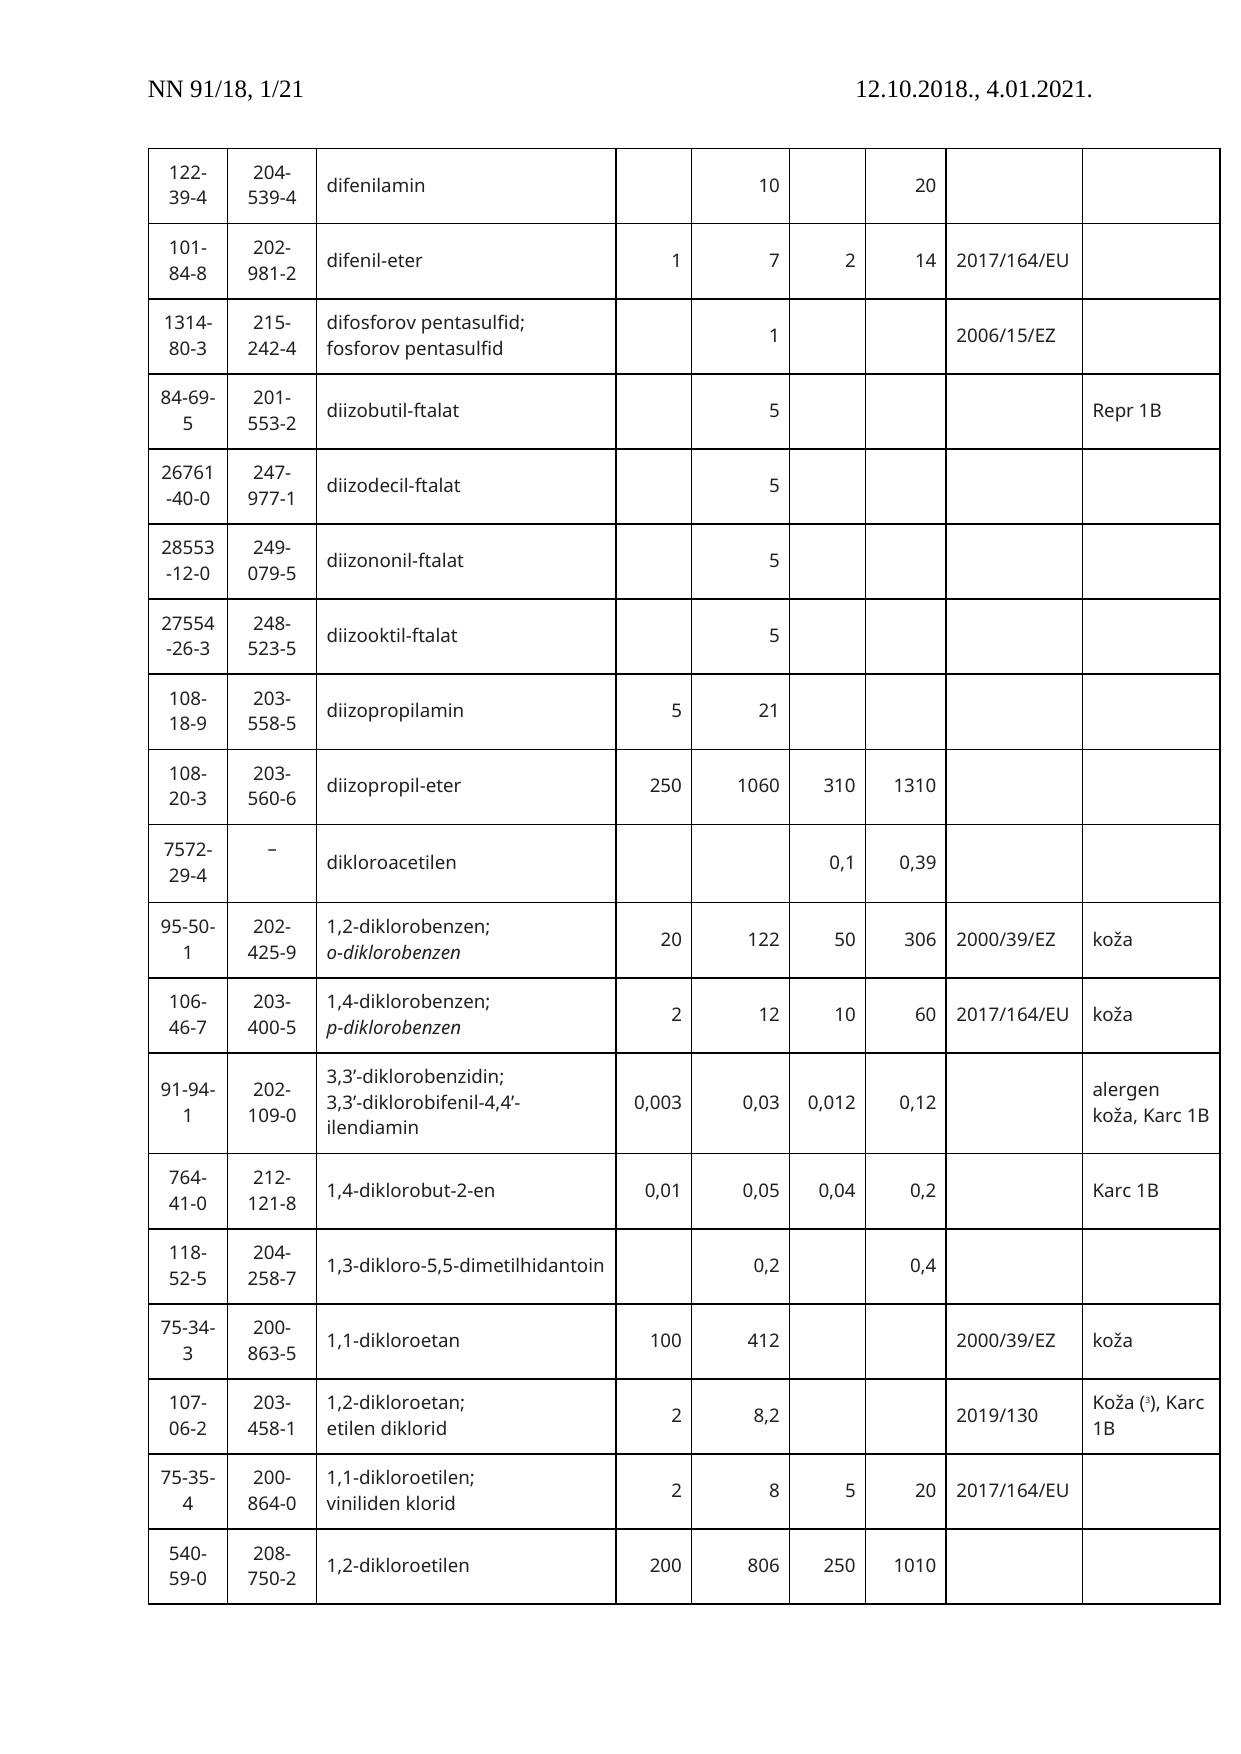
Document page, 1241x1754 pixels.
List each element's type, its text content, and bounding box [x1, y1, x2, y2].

table_cell dikloroacetilen [317, 825, 615, 902]
table_cell 200 [617, 1530, 691, 1603]
table_cell 2006/15/EZ [947, 300, 1082, 373]
table_cell [1083, 1455, 1219, 1528]
table_cell [947, 675, 1082, 748]
table_cell 203-458-1 [228, 1380, 316, 1453]
table_cell [947, 450, 1082, 523]
table_cell [866, 1380, 945, 1453]
table_cell 20 [866, 1455, 945, 1528]
table_cell 75-35-4 [149, 1455, 227, 1528]
table_cell 1010 [866, 1530, 945, 1603]
table_cell 84-69-5 [149, 375, 227, 448]
table_cell [947, 1154, 1082, 1228]
table_cell 2017/164/EU [947, 224, 1082, 298]
table_cell 100 [617, 1305, 691, 1378]
table_cell diizobutil-ftalat [317, 375, 615, 448]
table_cell 20 [617, 903, 691, 977]
table_cell [866, 600, 945, 673]
table_cell 2 [617, 979, 691, 1052]
table_cell 201-553-2 [228, 375, 316, 448]
table_cell 60 [866, 979, 945, 1052]
table_cell 249-079-5 [228, 525, 316, 598]
table_cell 215-242-4 [228, 300, 316, 373]
table_cell [617, 825, 691, 902]
table_cell [790, 300, 865, 373]
table_cell [1083, 675, 1219, 748]
table_cell 1,2-diklorobenzen; o-diklorobenzen [317, 903, 615, 977]
table_cell 5 [692, 600, 789, 673]
table_cell 3,3’-diklorobenzidin; 3,3’-diklorobifenil-4,4’-ilendiamin [317, 1054, 615, 1153]
table_cell Repr 1B [1083, 375, 1219, 448]
table_cell 5 [692, 375, 789, 448]
table_cell [947, 750, 1082, 823]
table_cell 101-84-8 [149, 224, 227, 298]
table_cell 0,03 [692, 1054, 789, 1153]
table_cell 5 [790, 1455, 865, 1528]
table_cell 203-400-5 [228, 979, 316, 1052]
table_cell [617, 450, 691, 523]
table_cell 8 [692, 1455, 789, 1528]
table_cell [1083, 1230, 1219, 1303]
table_cell 208-750-2 [228, 1530, 316, 1603]
table_cell 0,05 [692, 1154, 789, 1228]
table_cell 0,39 [866, 825, 945, 902]
table_cell [947, 375, 1082, 448]
table_cell 7 [692, 224, 789, 298]
table_cell Karc 1B [1083, 1154, 1219, 1228]
table_cell 1310 [866, 750, 945, 823]
table_cell 1,1-dikloroetan [317, 1305, 615, 1378]
table_cell 540-59-0 [149, 1530, 227, 1603]
table_cell 0,1 [790, 825, 865, 902]
table_cell 27554-26-3 [149, 600, 227, 673]
table_cell [866, 1305, 945, 1378]
table_cell 1,2-dikloroetan; etilen diklorid [317, 1380, 615, 1453]
table_cell [1083, 750, 1219, 823]
table_cell [790, 450, 865, 523]
table_cell 10 [790, 979, 865, 1052]
table_cell [947, 825, 1082, 902]
table_cell 412 [692, 1305, 789, 1378]
table_cell difenil-eter [317, 224, 615, 298]
table_cell 20 [866, 149, 945, 223]
table_cell 204-258-7 [228, 1230, 316, 1303]
table_cell [947, 1530, 1082, 1603]
table_cell 21 [692, 675, 789, 748]
table_cell koža [1083, 903, 1219, 977]
table_cell 108-18-9 [149, 675, 227, 748]
table_cell 2000/39/EZ [947, 903, 1082, 977]
table_cell 2017/164/EU [947, 979, 1082, 1052]
table_cell 0,003 [617, 1054, 691, 1153]
table_cell difosforov pentasulfid; fosforov pentasulfid [317, 300, 615, 373]
table_cell 5 [692, 525, 789, 598]
table_cell 2019/130 [947, 1380, 1082, 1453]
table_cell 1,1-dikloroetilen; viniliden klorid [317, 1455, 615, 1528]
table_cell [1083, 450, 1219, 523]
table_cell 202-425-9 [228, 903, 316, 977]
table_cell 1 [617, 224, 691, 298]
table_cell 5 [692, 450, 789, 523]
table_cell 2017/164/EU [947, 1455, 1082, 1528]
table_cell 764-41-0 [149, 1154, 227, 1228]
table_cell 2000/39/EZ [947, 1305, 1082, 1378]
table_cell 7572-29-4 [149, 825, 227, 902]
table_cell [790, 375, 865, 448]
table_cell 28553-12-0 [149, 525, 227, 598]
table_cell 1,2-dikloroetilen [317, 1530, 615, 1603]
table_cell [866, 675, 945, 748]
table_cell – [228, 825, 316, 902]
table_cell [1083, 149, 1219, 223]
table_cell 1,4-diklorobut-2-en [317, 1154, 615, 1228]
table_cell 75-34-3 [149, 1305, 227, 1378]
table_cell 248-523-5 [228, 600, 316, 673]
table_cell [947, 149, 1082, 223]
table_cell [617, 375, 691, 448]
table_cell 12 [692, 979, 789, 1052]
table_cell 2 [790, 224, 865, 298]
table_cell 1,3-dikloro-5,5-dimetilhidantoin [317, 1230, 615, 1303]
table_cell 204-539-4 [228, 149, 316, 223]
table_cell [1083, 224, 1219, 298]
table_cell [947, 600, 1082, 673]
table_cell [1083, 1530, 1219, 1603]
table_cell 203-560-6 [228, 750, 316, 823]
table_cell 2 [617, 1455, 691, 1528]
table_cell [1083, 300, 1219, 373]
table_cell [790, 675, 865, 748]
table_cell 122 [692, 903, 789, 977]
table_cell [866, 375, 945, 448]
table_cell diizopropilamin [317, 675, 615, 748]
table_cell [617, 600, 691, 673]
table_cell 212-121-8 [228, 1154, 316, 1228]
table_cell difenilamin [317, 149, 615, 223]
table_cell [617, 1230, 691, 1303]
table_cell [866, 300, 945, 373]
table_cell diizopropil-eter [317, 750, 615, 823]
table_cell diizooktil-ftalat [317, 600, 615, 673]
table_cell 202-981-2 [228, 224, 316, 298]
table_cell 10 [692, 149, 789, 223]
table_cell 0,2 [692, 1230, 789, 1303]
table_cell 310 [790, 750, 865, 823]
table_cell 0,04 [790, 1154, 865, 1228]
table_cell koža [1083, 1305, 1219, 1378]
table_cell 1,4-diklorobenzen; p-diklorobenzen [317, 979, 615, 1052]
table_cell [617, 300, 691, 373]
table_cell 14 [866, 224, 945, 298]
table_cell [1083, 600, 1219, 673]
table_cell [866, 450, 945, 523]
table_cell diizodecil-ftalat [317, 450, 615, 523]
table_cell 250 [617, 750, 691, 823]
table_cell 250 [790, 1530, 865, 1603]
table_cell [617, 149, 691, 223]
table_cell 247-977-1 [228, 450, 316, 523]
table_cell [790, 149, 865, 223]
table_cell 108-20-3 [149, 750, 227, 823]
table_cell 0,2 [866, 1154, 945, 1228]
table_cell [617, 525, 691, 598]
table_cell 0,12 [866, 1054, 945, 1153]
table_cell 8,2 [692, 1380, 789, 1453]
table_cell 122-39-4 [149, 149, 227, 223]
table_cell 1060 [692, 750, 789, 823]
table_cell 202-109-0 [228, 1054, 316, 1153]
table_cell diizononil-ftalat [317, 525, 615, 598]
table_cell 806 [692, 1530, 789, 1603]
table_cell [790, 1380, 865, 1453]
table_cell 203-558-5 [228, 675, 316, 748]
table_cell [866, 525, 945, 598]
table_cell 0,012 [790, 1054, 865, 1153]
table_cell [790, 600, 865, 673]
table_cell 306 [866, 903, 945, 977]
table_cell 1314-80-3 [149, 300, 227, 373]
table_cell 95-50-1 [149, 903, 227, 977]
table_cell 2 [617, 1380, 691, 1453]
table_cell 1 [692, 300, 789, 373]
table_cell [1083, 825, 1219, 902]
table_cell [790, 1230, 865, 1303]
table_cell 106-46-7 [149, 979, 227, 1052]
table_cell [1083, 525, 1219, 598]
table_cell [790, 1305, 865, 1378]
table_cell 200-863-5 [228, 1305, 316, 1378]
table_cell 0,4 [866, 1230, 945, 1303]
table_cell 118-52-5 [149, 1230, 227, 1303]
table_cell [947, 1230, 1082, 1303]
table_cell [947, 525, 1082, 598]
table_cell 50 [790, 903, 865, 977]
table_cell [790, 525, 865, 598]
table_cell 200-864-0 [228, 1455, 316, 1528]
table_cell Koža (3), Karc 1B [1083, 1380, 1219, 1453]
table_cell 26761-40-0 [149, 450, 227, 523]
table_cell 0,01 [617, 1154, 691, 1228]
table_cell koža [1083, 979, 1219, 1052]
table_cell 5 [617, 675, 691, 748]
table_cell alergen koža, Karc 1B [1083, 1054, 1219, 1153]
table_cell 91-94-1 [149, 1054, 227, 1153]
table_cell [947, 1054, 1082, 1153]
table_cell 107-06-2 [149, 1380, 227, 1453]
table_cell [692, 825, 789, 902]
